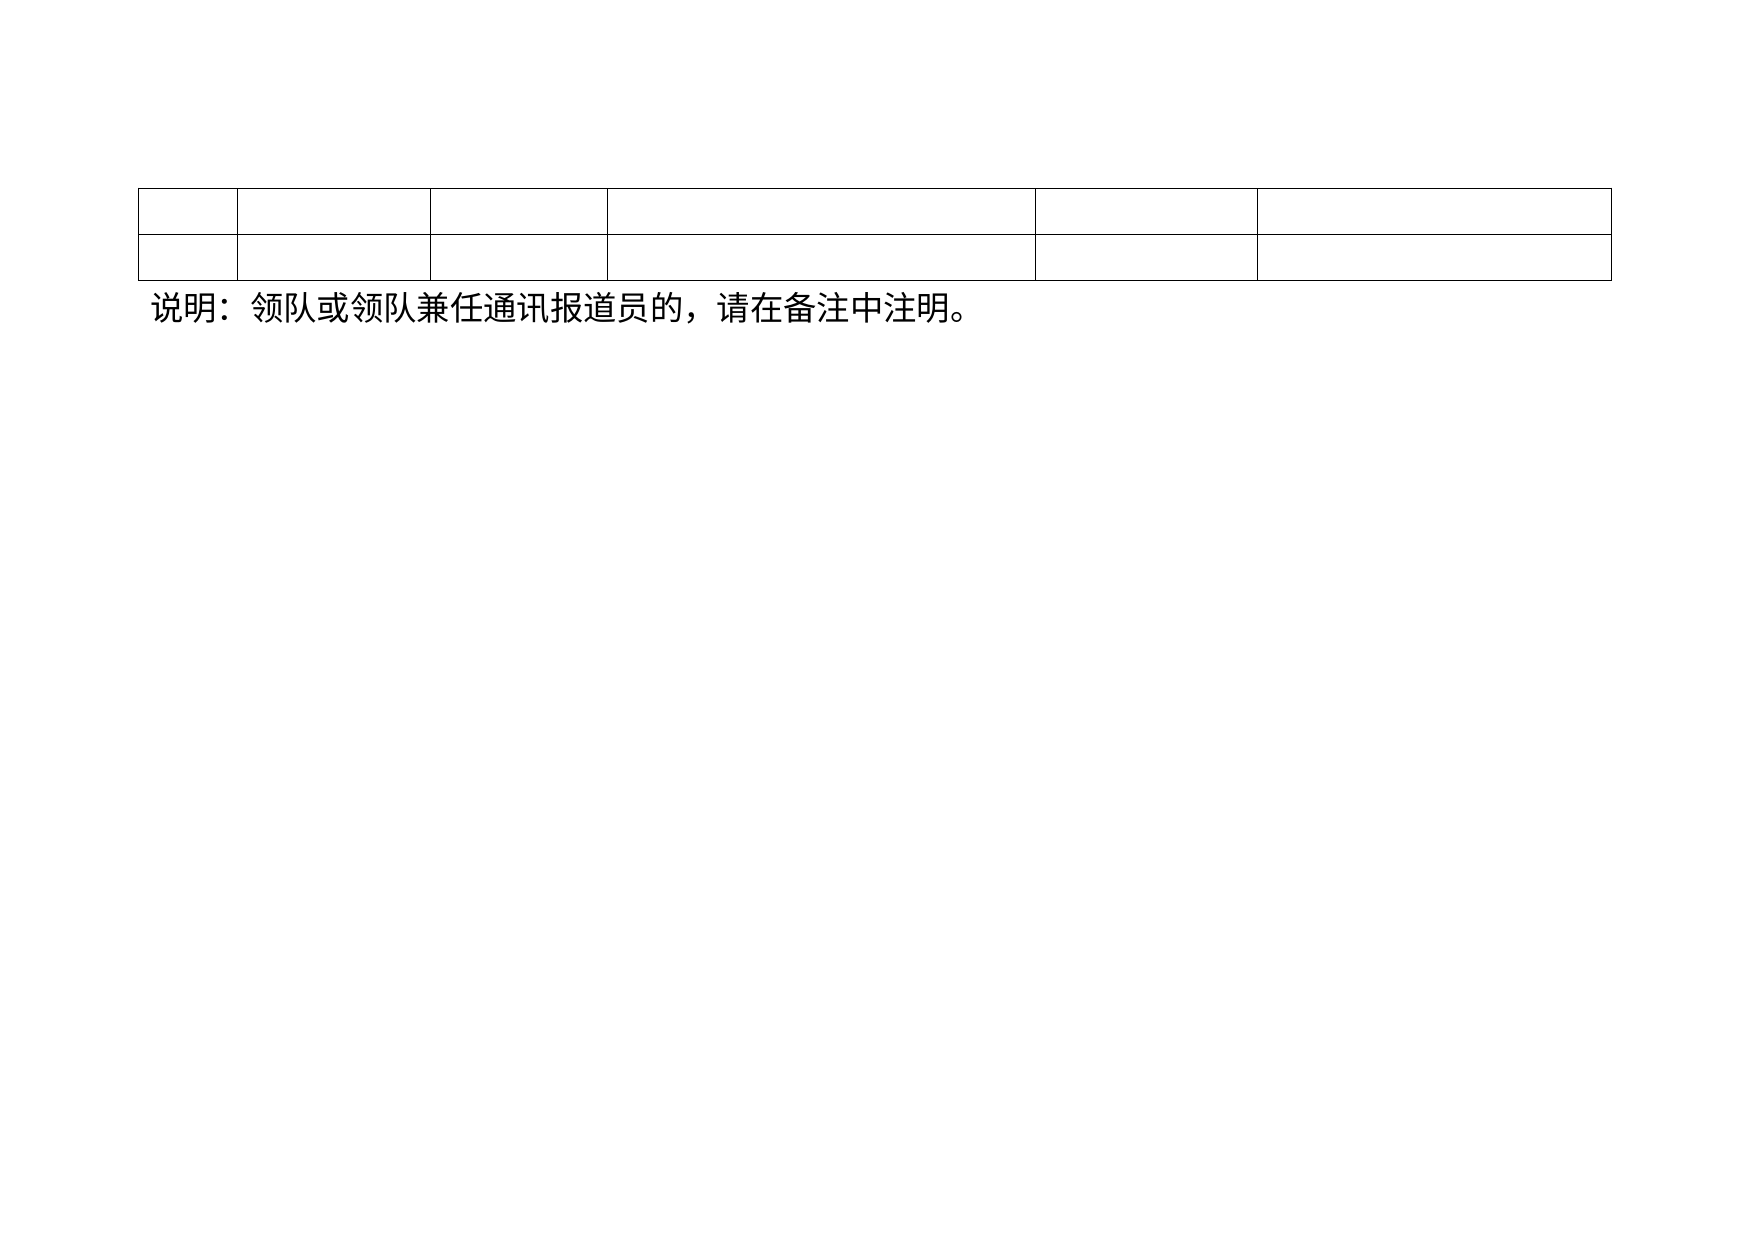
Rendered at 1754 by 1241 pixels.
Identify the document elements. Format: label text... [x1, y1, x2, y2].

table_cell [431, 235, 607, 280]
table_cell [431, 189, 607, 234]
table_cell [1258, 235, 1611, 280]
table_cell [608, 235, 1035, 280]
table_cell [1036, 189, 1257, 234]
table_cell [1036, 235, 1257, 280]
table_cell [608, 189, 1035, 234]
table_cell [1258, 189, 1611, 234]
table_cell [139, 189, 237, 234]
table_cell [238, 235, 430, 280]
text 说明：领队或领队兼任通讯报道员的，请在备注中注明。 [150, 281, 1604, 330]
table_cell [139, 235, 237, 280]
table_cell [238, 189, 430, 234]
